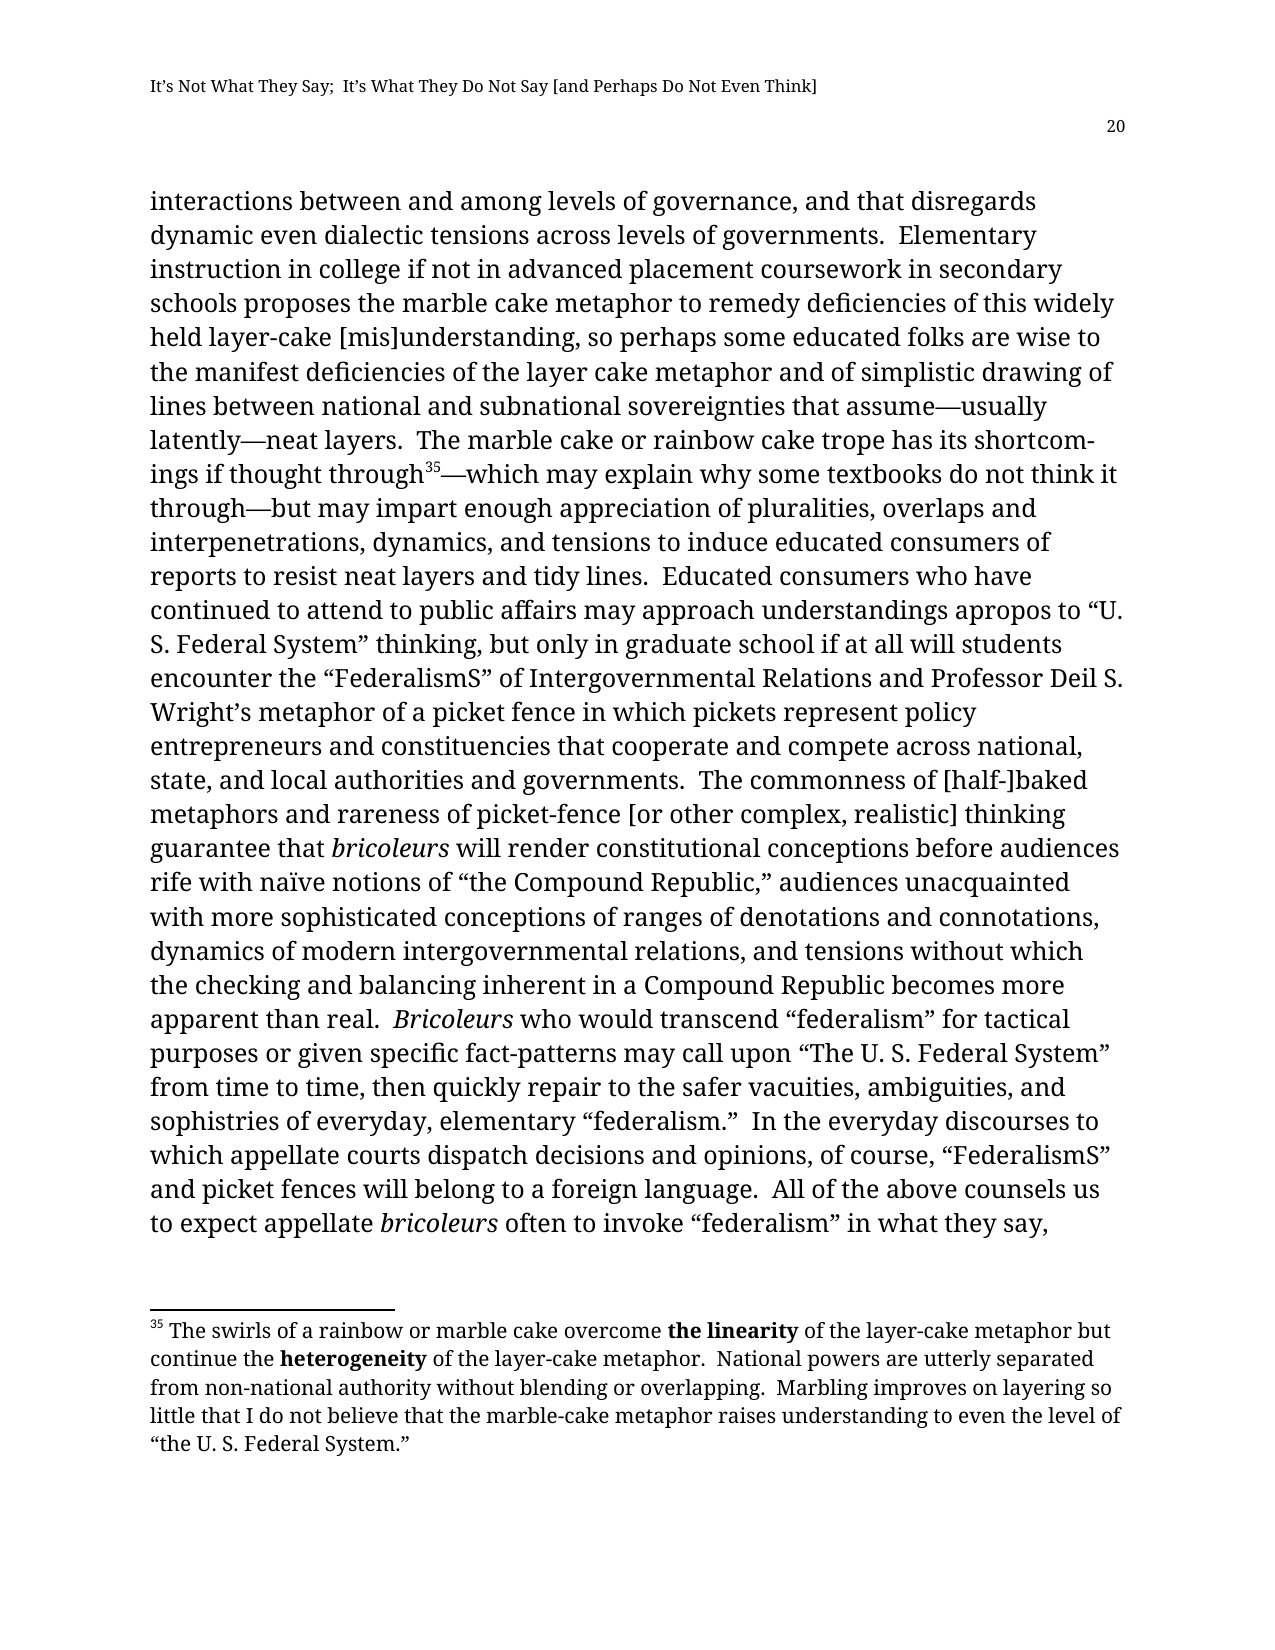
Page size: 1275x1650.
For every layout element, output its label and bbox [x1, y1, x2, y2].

text [150, 184, 1125, 1240]
